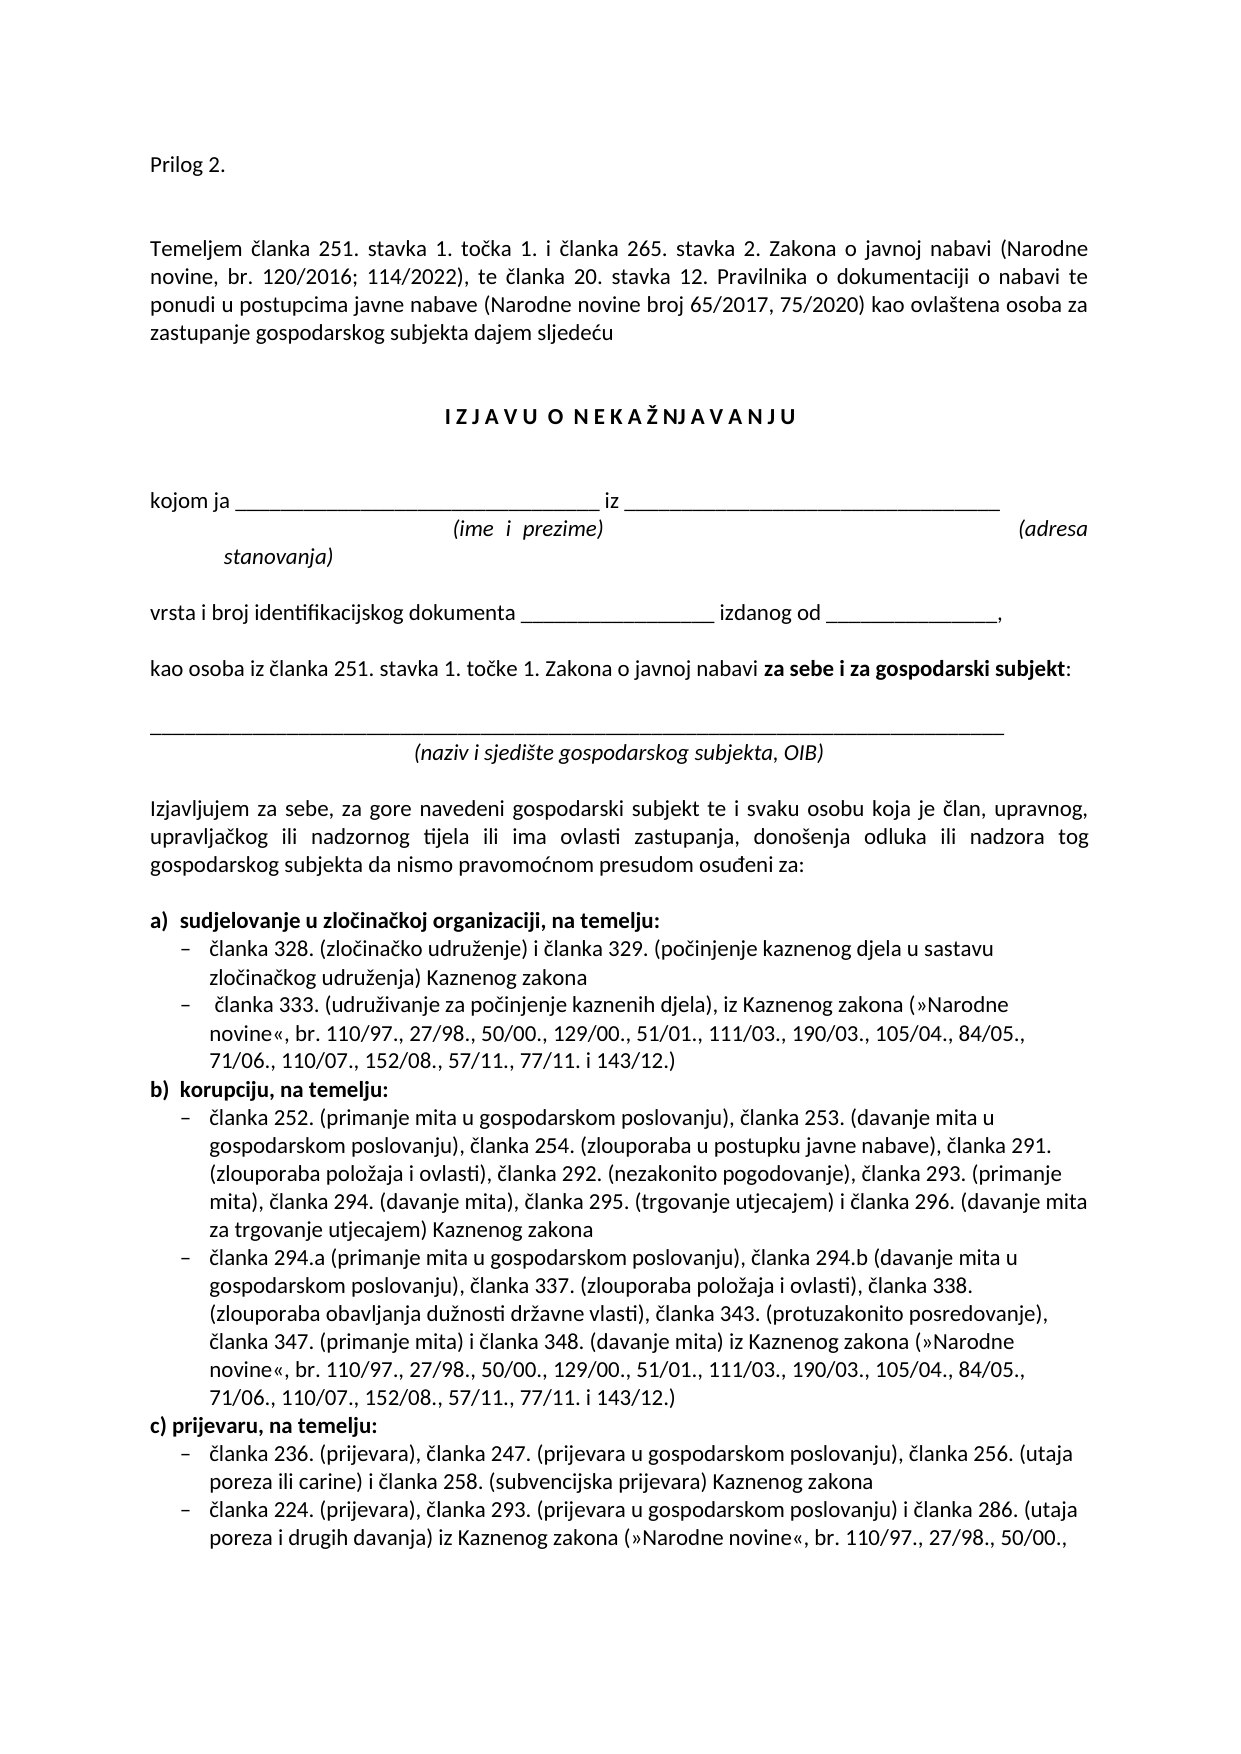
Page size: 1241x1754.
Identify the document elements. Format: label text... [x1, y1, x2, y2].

text b) korupciju, na temelju: [150, 1075, 1090, 1103]
text Izjavljujem za sebe, za gore navedeni gospodarski subjekt te i svaku osobu koja je član, upravnog, upravljačkog ili nadzornog tijela ili ima ovlasti zastupanja, donošenja odluka ili nadzora tog gospodarskog subjekta da nismo pravomoćnom presudom osuđeni za: [150, 794, 1090, 878]
text Prilog 2. [150, 150, 1090, 178]
text – članka 236. (prijevara), članka 247. (prijevara u gospodarskom poslovanju), članka 256. (utaja poreza ili carine) i članka 258. (subvencijska prijevara) Kaznenog zakona [179, 1439, 1090, 1495]
text vrsta i broj identifikacijskog dokumenta _________________ izdanog od _______________, [150, 598, 1090, 626]
text (ime i prezime) (adresa stanovanja) [224, 514, 1090, 570]
text (naziv i sjedište gospodarskog subjekta, OIB) [150, 738, 1090, 766]
text kao osoba iz članka 251. stavka 1. točke 1. Zakona o javnoj nabavi za sebe i za gospodarski subjekt: [150, 654, 1090, 682]
text I Z J A V U O N E K A Ž NJ A V A N J U [150, 402, 1090, 430]
text kojom ja ________________________________ iz _________________________________ [150, 486, 1090, 514]
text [179, 1495, 1090, 1551]
text – članka 333. (udruživanje za počinjenje kaznenih djela), iz Kaznenog zakona (»Narodne novine«, br. 110/97., 27/98., 50/00., 129/00., 51/01., 111/03., 190/03., 105/04., 84/05., 71/06., 110/07., 152/08., 57/11., 77/11. i 143/12.) [179, 991, 1090, 1075]
text – članka 294.a (primanje mita u gospodarskom poslovanju), članka 294.b (davanje mita u gospodarskom poslovanju), članka 337. (zlouporaba položaja i ovlasti), članka 338. (zlouporaba obavljanja dužnosti državne vlasti), članka 343. (protuzakonito posredovanje), članka 347. (primanje mita) i članka 348. (davanje mita) iz Kaznenog zakona (»Narodne novine«, br. 110/97., 27/98., 50/00., 129/00., 51/01., 111/03., 190/03., 105/04., 84/05., 71/06., 110/07., 152/08., 57/11., 77/11. i 143/12.) [179, 1243, 1090, 1411]
text ___________________________________________________________________________ [150, 710, 1090, 738]
text – članka 328. (zločinačko udruženje) i članka 329. (počinjenje kaznenog djela u sastavu zločinačkog udruženja) Kaznenog zakona [179, 934, 1090, 991]
text c) prijevaru, na temelju: [150, 1411, 1090, 1439]
text a) sudjelovanje u zločinačkoj organizaciji, na temelju: [150, 907, 1090, 934]
text – članka 252. (primanje mita u gospodarskom poslovanju), članka 253. (davanje mita u gospodarskom poslovanju), članka 254. (zlouporaba u postupku javne nabave), članka 291. (zlouporaba položaja i ovlasti), članka 292. (nezakonito pogodovanje), članka 293. (primanje mita), članka 294. (davanje mita), članka 295. (trgovanje utjecajem) i članka 296. (davanje mita za trgovanje utjecajem) Kaznenog zakona [179, 1103, 1090, 1243]
text Temeljem članka 251. stavka 1. točka 1. i članka 265. stavka 2. Zakona o javnoj nabavi (Narodne novine, br. 120/2016; 114/2022), te članka 20. stavka 12. Pravilnika o dokumentaciji o nabavi te ponudi u postupcima javne nabave (Narodne novine broj 65/2017, 75/2020) kao ovlaštena osoba za zastupanje gospodarskog subjekta dajem sljedeću [150, 234, 1090, 346]
